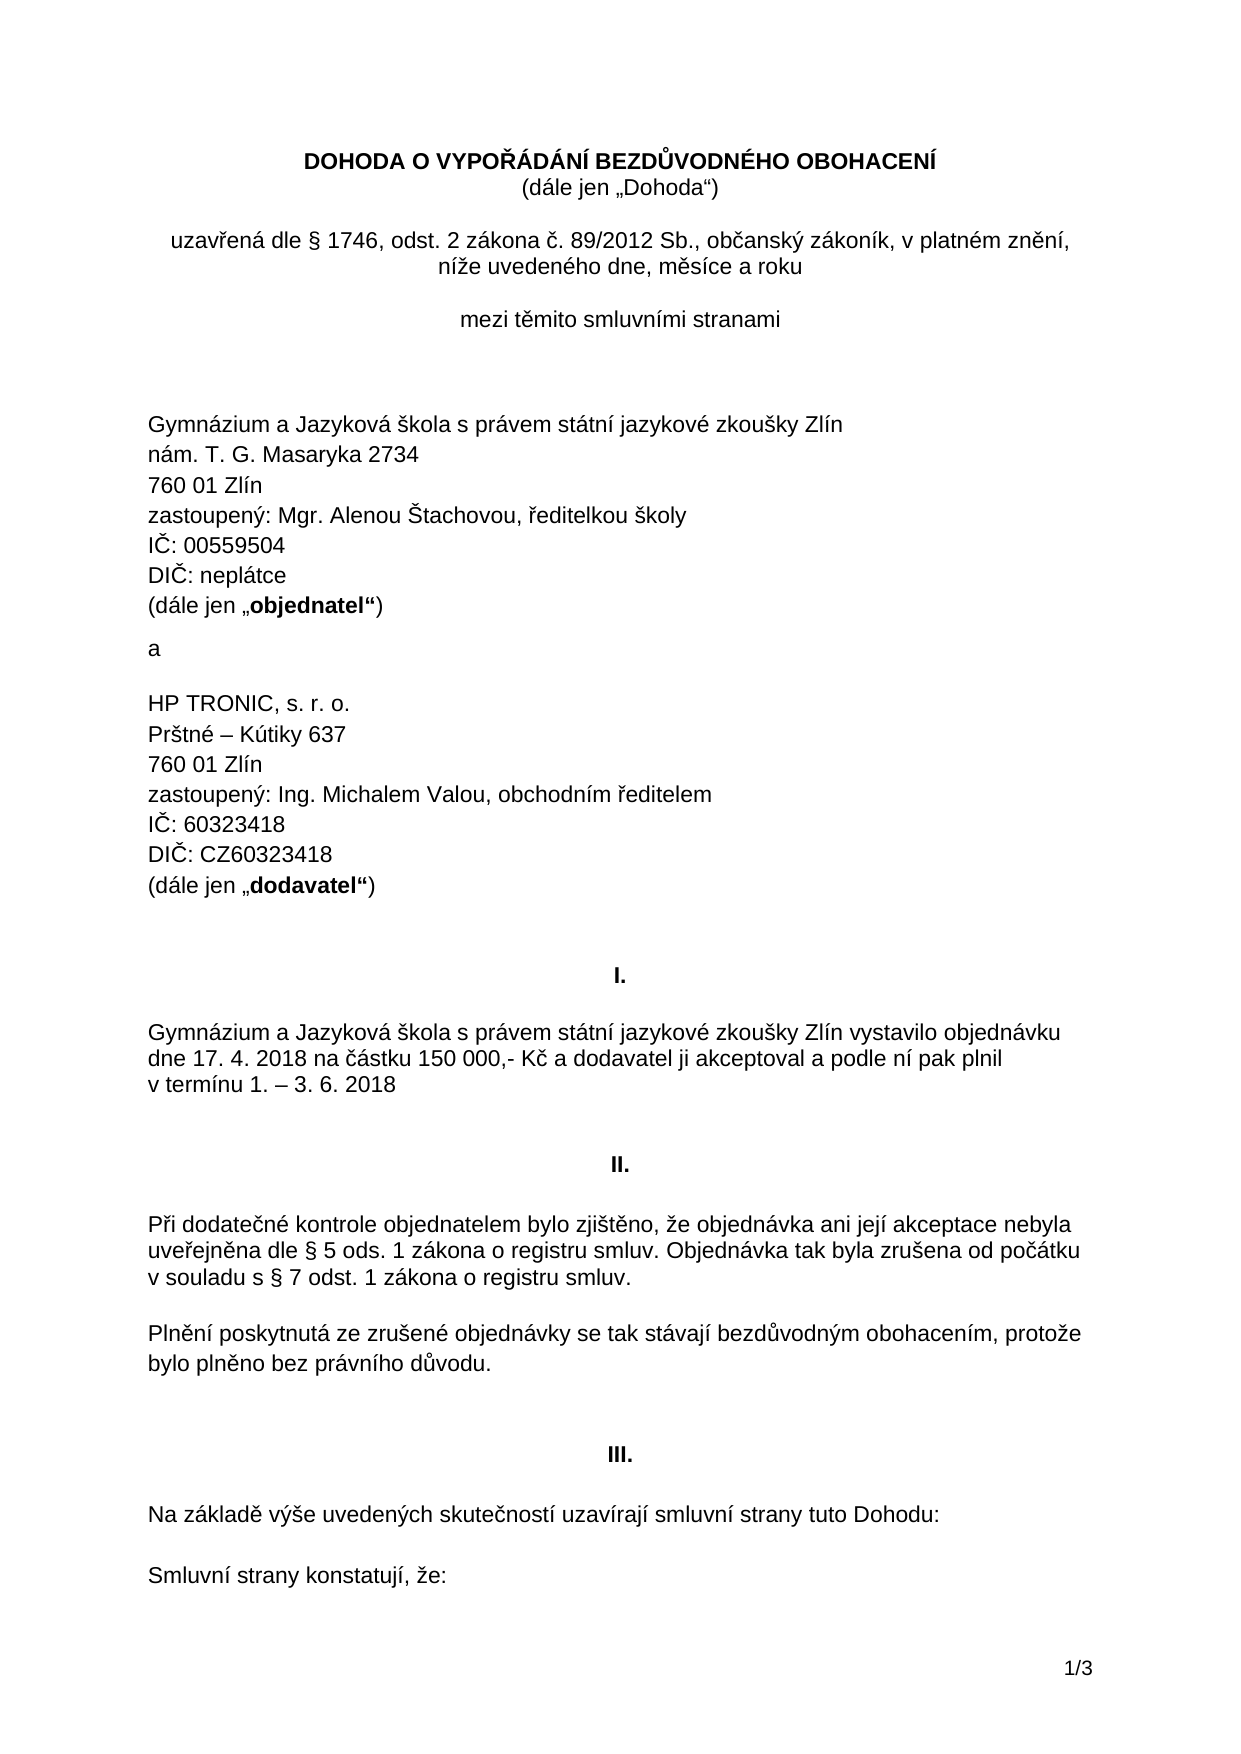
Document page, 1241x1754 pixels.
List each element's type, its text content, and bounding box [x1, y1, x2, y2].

text (dále jen „dodavatel“) [148, 872, 1093, 898]
text IČ: 00559504 [148, 532, 1093, 558]
text Gymnázium a Jazyková škola s právem státní jazykové zkoušky Zlín [148, 411, 1093, 437]
text DIČ: neplátce [148, 562, 1093, 588]
text I. [148, 962, 1093, 988]
text 760 01 Zlín [148, 751, 1093, 777]
text Při dodatečné kontrole objednatelem bylo zjištěno, že objednávka ani její akceptace nebyla uveřejněna dle § 5 ods. 1 zákona o registru smluv. Objednávka tak byla zrušena od počátku v souladu s § 7 odst. 1 zákona o registru smluv. [148, 1211, 1093, 1290]
text a [148, 635, 1093, 661]
text uzavřená dle § 1746, odst. 2 zákona č. 89/2012 Sb., občanský zákoník, v platném znění, [148, 227, 1093, 253]
text mezi těmito smluvními stranami [148, 306, 1093, 332]
text zastoupený: Ing. Michalem Valou, obchodním ředitelem [148, 781, 1093, 807]
text II. [148, 1151, 1093, 1177]
text zastoupený: Mgr. Alenou Štachovou, ředitelkou školy [148, 502, 1093, 528]
text HP TRONIC, s. r. o. [148, 690, 1093, 717]
text (dále jen „Dohoda“) [148, 174, 1093, 200]
text Plnění poskytnutá ze zrušené objednávky se tak stávají bezdůvodným obohacením, protože bylo plněno bez právního důvodu. [148, 1320, 1093, 1377]
text DOHODA O VYPOŘÁDÁNÍ BEZDŮVODNÉHO OBOHACENÍ [148, 148, 1093, 174]
text (dále jen „objednatel“) [148, 592, 1093, 619]
text Gymnázium a Jazyková škola s právem státní jazykové zkoušky Zlín vystavilo objednávku dne 17. 4. 2018 na částku 150 000,- Kč a dodavatel ji akceptoval a podle ní pak plnil v termínu 1. – 3. 6. 2018 [148, 1019, 1093, 1098]
text níže uvedeného dne, měsíce a roku [148, 253, 1093, 279]
text Smluvní strany konstatují, že: [148, 1562, 1093, 1588]
text DIČ: CZ60323418 [148, 841, 1093, 868]
text IČ: 60323418 [148, 811, 1093, 837]
text 760 01 Zlín [148, 472, 1093, 498]
text Na základě výše uvedených skutečností uzavírají smluvní strany tuto Dohodu: [148, 1501, 1093, 1528]
text Prštné – Kútiky 637 [148, 721, 1093, 747]
text nám. T. G. Masaryka 2734 [148, 441, 1093, 468]
text III. [148, 1441, 1093, 1467]
